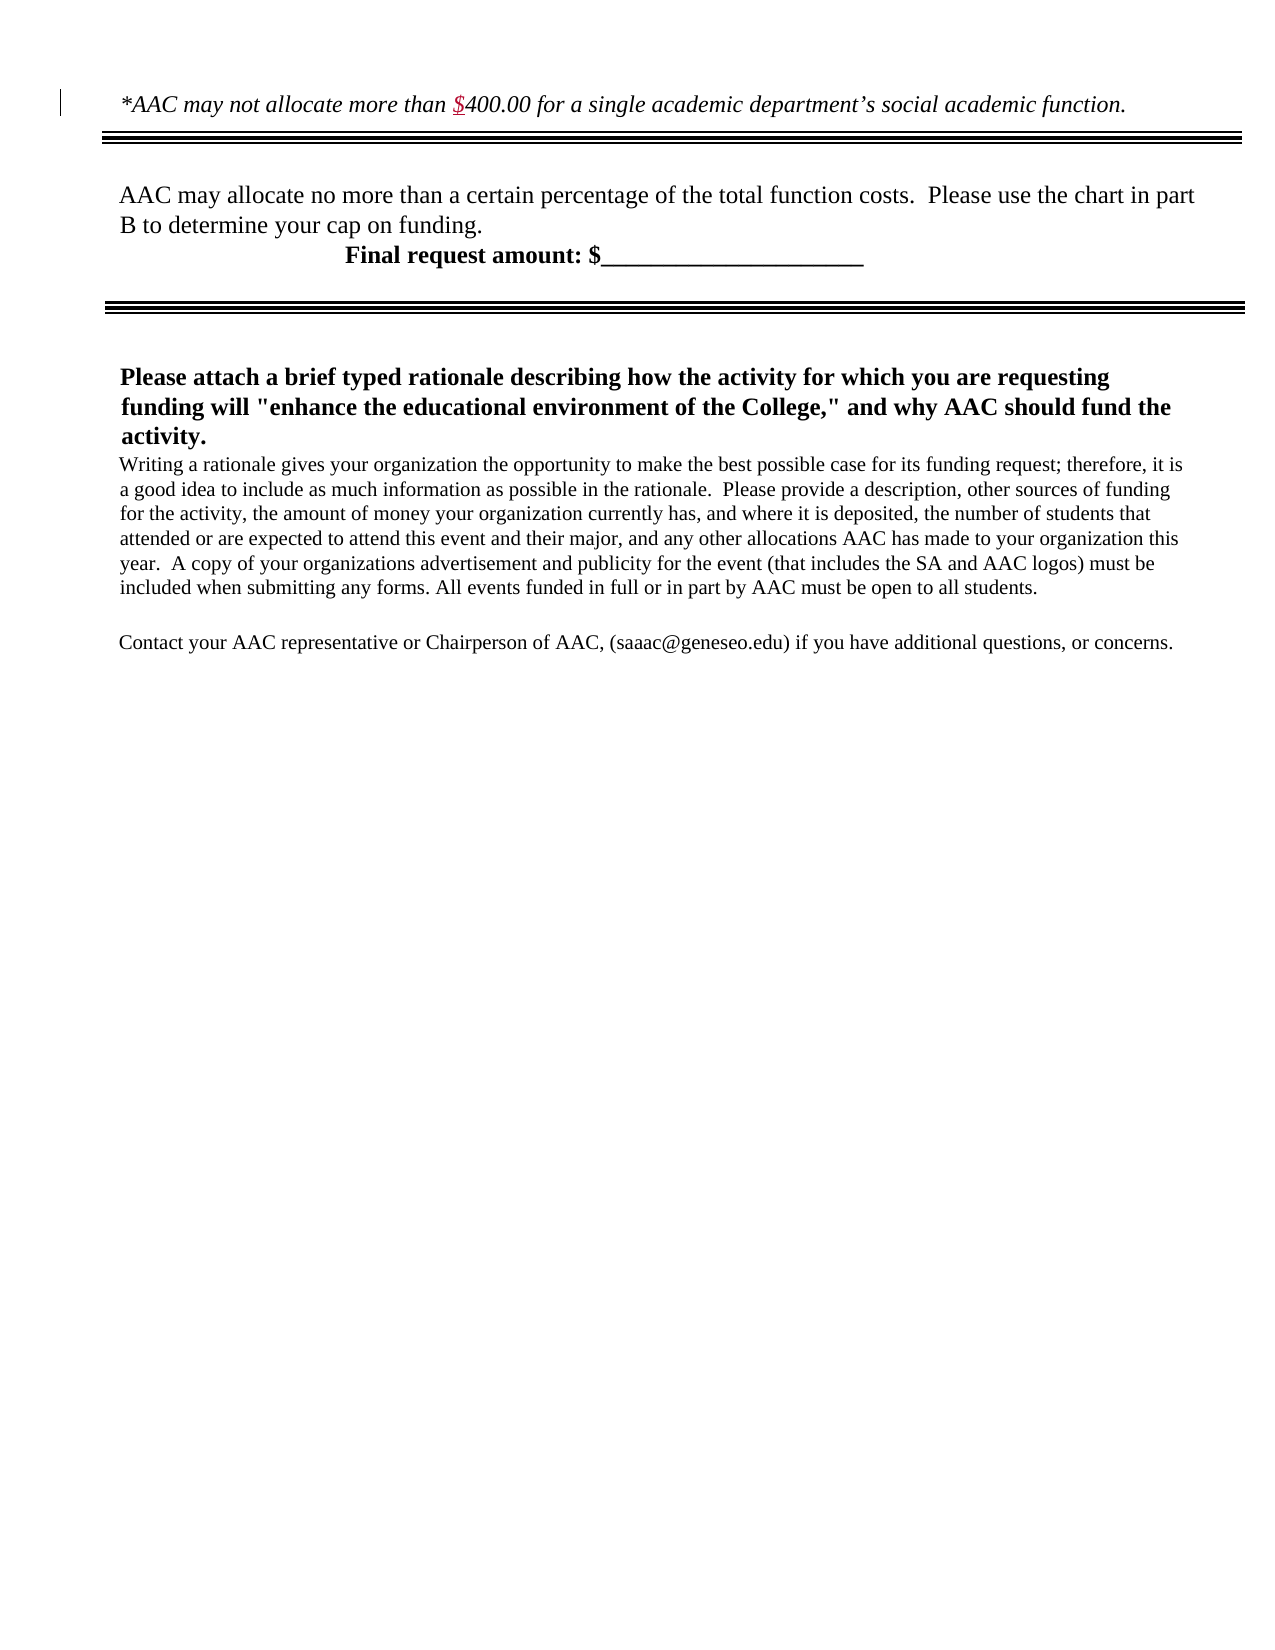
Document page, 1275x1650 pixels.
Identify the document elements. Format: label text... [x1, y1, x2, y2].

text Final request amount: $_____________________ [345, 241, 1200, 269]
text *AAC may not allocate more than $400.00 for a single academic department’s social academic function. [120, 90, 1200, 118]
text Writing a rationale gives your organization the opportunity to make the best possible case for its funding request; therefore, it is a good idea to include as much information as possible in the rationale. Please provide a description, other sources of funding for the activity, the amount of money your organization currently has, and where it is deposited, the number of students that attended or are expected to attend this event and their major, and any other allocations AAC has made to your organization this year. A copy of your organizations advertisement and publicity for the event (that includes the SA and AAC logos) must be included when submitting any forms. All events funded in full or in part by AAC must be open to all students. [118, 452, 1200, 599]
text Contact your AAC representative or Chairperson of AAC, (saaac@geneseo.edu) if you have additional questions, or concerns. [118, 630, 1200, 654]
text AAC may allocate no more than a certain percentage of the total function costs. Please use the chart in part B to determine your cap on funding. [118, 180, 1200, 239]
text Please attach a brief typed rationale describing how the activity for which you are requesting funding will "enhance the educational environment of the College," and why AAC should fund the activity. [120, 362, 1200, 450]
